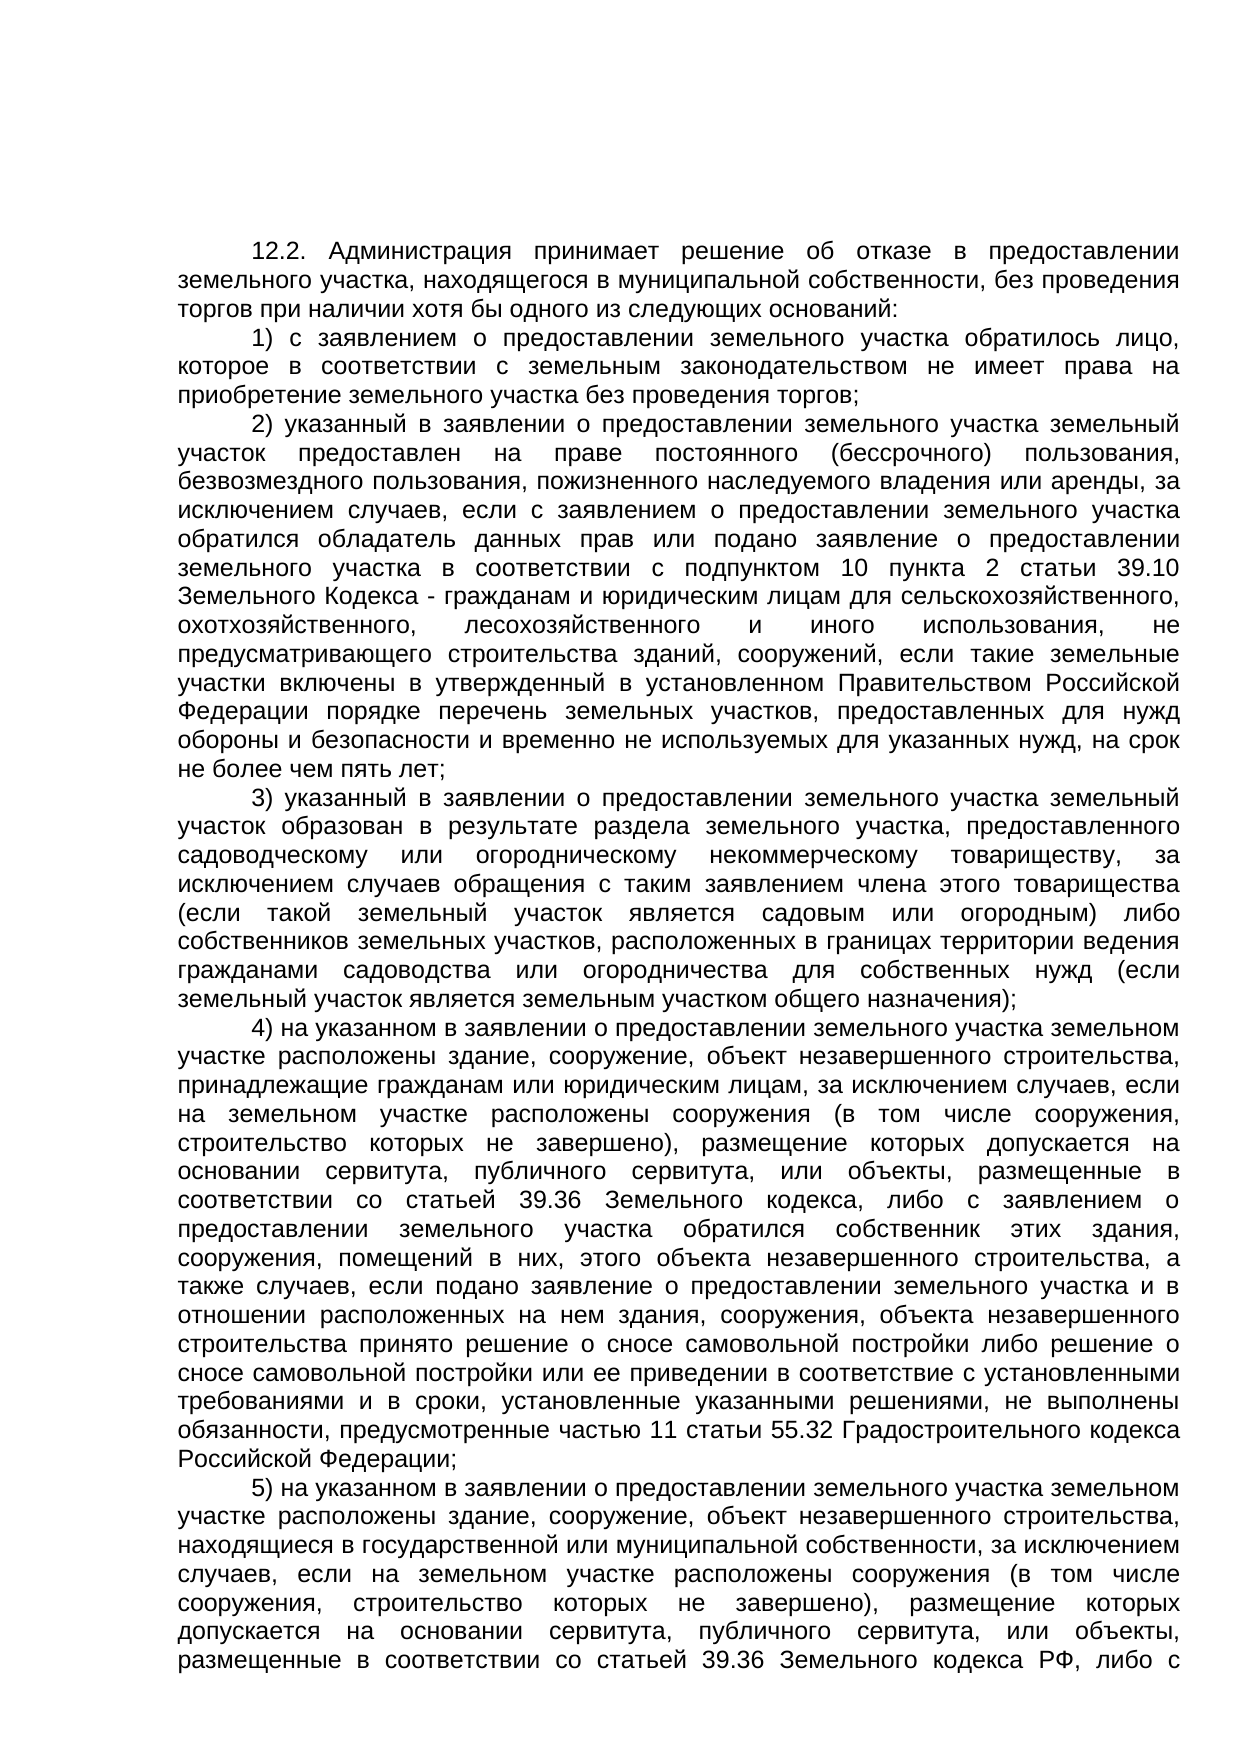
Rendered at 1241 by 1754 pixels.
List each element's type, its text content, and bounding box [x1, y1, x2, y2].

text 12.2. Администрация принимает решение об отказе в предоставлении земельного участка, находящегося в муниципальной собственности, без проведения торгов при наличии хотя бы одного из следующих оснований: [177, 236, 1181, 322]
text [177, 1472, 1181, 1674]
text 3) указанный в заявлении о предоставлении земельного участка земельный участок образован в результате раздела земельного участка, предоставленного садоводческому или огородническому некоммерческому товариществу, за исключением случаев обращения с таким заявлением члена этого товарищества (если такой земельный участок является садовым или огородным) либо собственников земельных участков, расположенных в границах территории ведения гражданами садоводства или огородничества для собственных нужд (если земельный участок является земельным участком общего назначения); [177, 782, 1181, 1012]
text 4) на указанном в заявлении о предоставлении земельного участка земельном участке расположены здание, сооружение, объект незавершенного строительства, принадлежащие гражданам или юридическим лицам, за исключением случаев, если на земельном участке расположены сооружения (в том числе сооружения, строительство которых не завершено), размещение которых допускается на основании сервитута, публичного сервитута, или объекты, размещенные в соответствии со статьей 39.36 Земельного кодекса, либо с заявлением о предоставлении земельного участка обратился собственник этих здания, сооружения, помещений в них, этого объекта незавершенного строительства, а также случаев, если подано заявление о предоставлении земельного участка и в отношении расположенных на нем здания, сооружения, объекта незавершенного строительства принято решение о сносе самовольной постройки либо решение о сносе самовольной постройки или ее приведении в соответствие с установленными требованиями и в сроки, установленные указанными решениями, не выполнены обязанности, предусмотренные частью 11 статьи 55.32 Градостроительного кодекса Российской Федерации; [177, 1012, 1181, 1472]
text 1) с заявлением о предоставлении земельного участка обратилось лицо, которое в соответствии с земельным законодательством не имеет права на приобретение земельного участка без проведения торгов; [177, 322, 1181, 409]
text 2) указанный в заявлении о предоставлении земельного участка земельный участок предоставлен на праве постоянного (бессрочного) пользования, безвозмездного пользования, пожизненного наследуемого владения или аренды, за исключением случаев, если с заявлением о предоставлении земельного участка обратился обладатель данных прав или подано заявление о предоставлении земельного участка в соответствии с подпунктом 10 пункта 2 статьи 39.10 Земельного Кодекса - гражданам и юридическим лицам для сельскохозяйственного, охотхозяйственного, лесохозяйственного и иного использования, не предусматривающего строительства зданий, сооружений, если такие земельные участки включены в утвержденный в установленном Правительством Российской Федерации порядке перечень земельных участков, предоставленных для нужд обороны и безопасности и временно не используемых для указанных нужд, на срок не более чем пять лет; [177, 409, 1181, 782]
